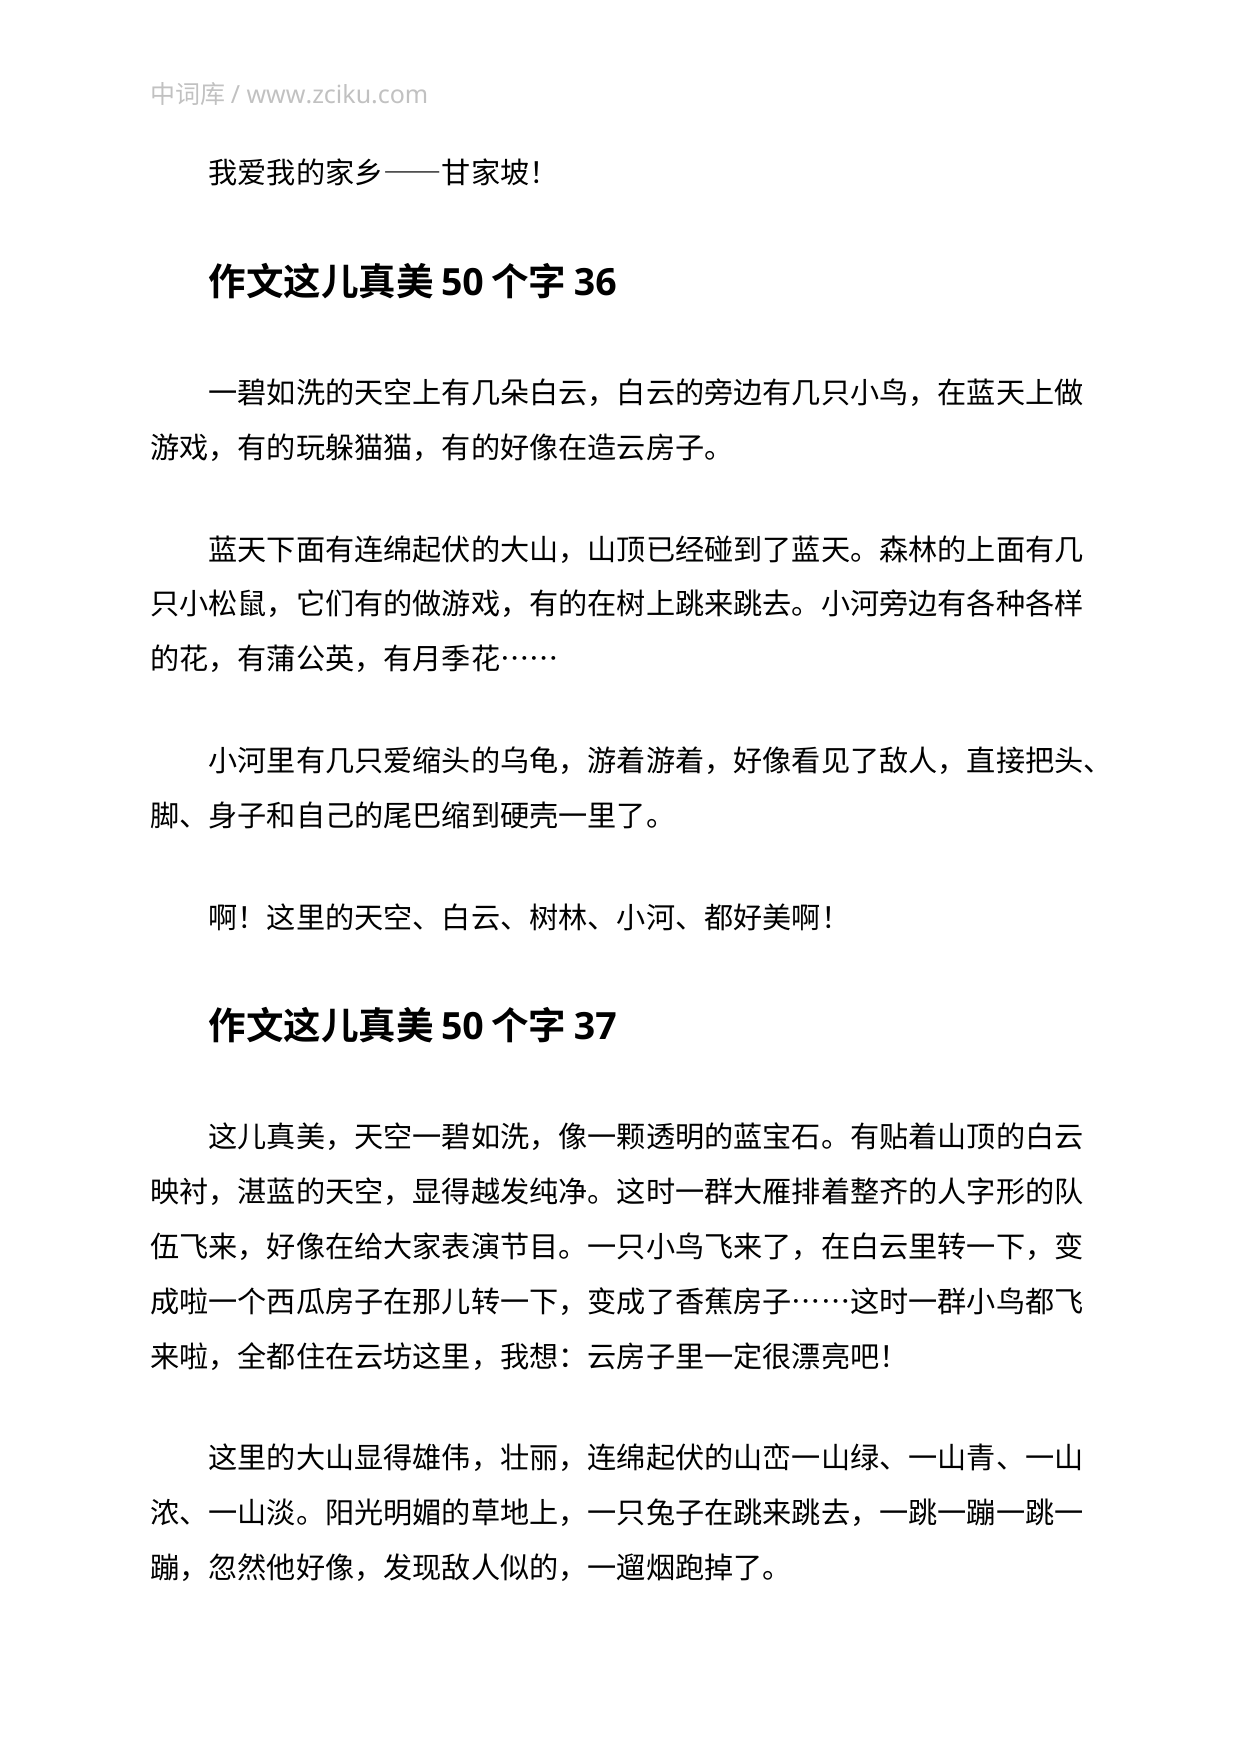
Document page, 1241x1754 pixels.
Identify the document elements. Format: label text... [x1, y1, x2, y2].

text 这里的大山显得雄伟，壮丽，连绵起伏的山峦一山绿、一山青、一山浓、一山淡。阳光明媚的草地上，一只兔子在跳来跳去，一跳一蹦一跳一蹦，忽然他好像，发现敌人似的，一遛烟跑掉了。 [150, 1435, 1090, 1587]
text 小河里有几只爱缩头的乌龟，游着游着，好像看见了敌人，直接把头、脚、身子和自己的尾巴缩到硬壳一里了。 [150, 738, 1090, 835]
text 一碧如洗的天空上有几朵白云，白云的旁边有几只小鸟，在蓝天上做游戏，有的玩躲猫猫，有的好像在造云房子。 [150, 369, 1090, 467]
text 作文这儿真美50个字37 [150, 996, 1090, 1051]
text 蓝天下面有连绵起伏的大山，山顶已经碰到了蓝天。森林的上面有几只小松鼠，它们有的做游戏，有的在树上跳来跳去。小河旁边有各种各样的花，有蒲公英，有月季花…… [150, 526, 1090, 678]
text 作文这儿真美50个字36 [150, 252, 1090, 306]
text 我爱我的家乡——甘家坡！ [150, 150, 1090, 192]
text 啊！这里的天空、白云、树林、小河、都好美啊！ [150, 894, 1090, 937]
text 这儿真美，天空一碧如洗，像一颗透明的蓝宝石。有贴着山顶的白云映衬，湛蓝的天空，显得越发纯净。这时一群大雁排着整齐的人字形的队伍飞来，好像在给大家表演节目。一只小鸟飞来了，在白云里转一下，变成啦一个西瓜房子在那儿转一下，变成了香蕉房子……这时一群小鸟都飞来啦，全都住在云坊这里，我想：云房子里一定很漂亮吧！ [150, 1114, 1090, 1376]
